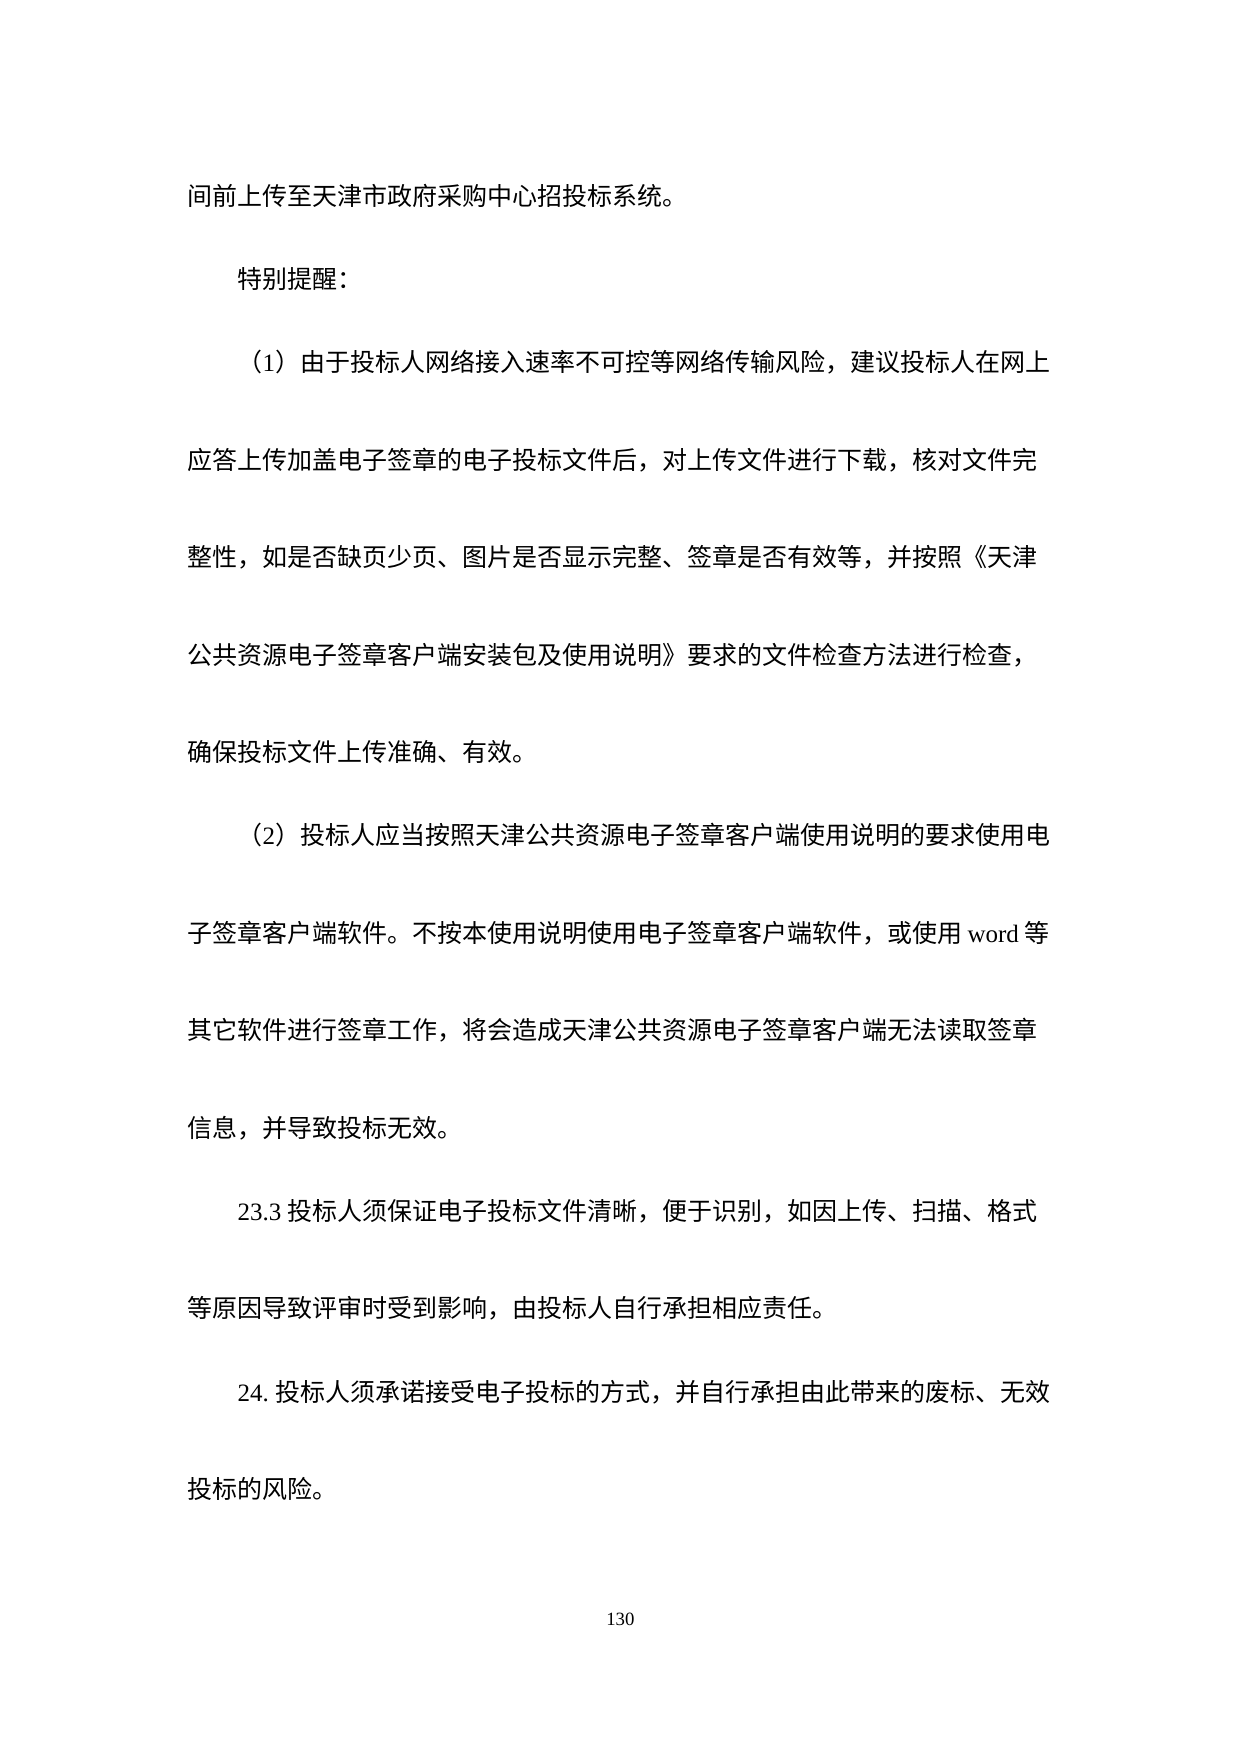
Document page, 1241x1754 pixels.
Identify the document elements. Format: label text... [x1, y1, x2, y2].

text 24. 投标人须承诺接受电子投标的方式，并自行承担由此带来的废标、无效投标的风险。 [187, 1358, 1053, 1520]
text 特别提醒： [187, 245, 1053, 310]
text 23.3 投标人须保证电子投标文件清晰，便于识别，如因上传、扫描、格式等原因导致评审时受到影响，由投标人自行承担相应责任。 [187, 1177, 1053, 1339]
text （1）由于投标人网络接入速率不可控等网络传输风险，建议投标人在网上应答上传加盖电子签章的电子投标文件后，对上传文件进行下载，核对文件完整性，如是否缺页少页、图片是否显示完整、签章是否有效等，并按照《天津公共资源电子签章客户端安装包及使用说明》要求的文件检查方法进行检查，确保投标文件上传准确、有效。 [187, 328, 1053, 783]
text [187, 162, 1053, 227]
text （2）投标人应当按照天津公共资源电子签章客户端使用说明的要求使用电子签章客户端软件。不按本使用说明使用电子签章客户端软件，或使用word等其它软件进行签章工作，将会造成天津公共资源电子签章客户端无法读取签章信息，并导致投标无效。 [187, 801, 1053, 1159]
